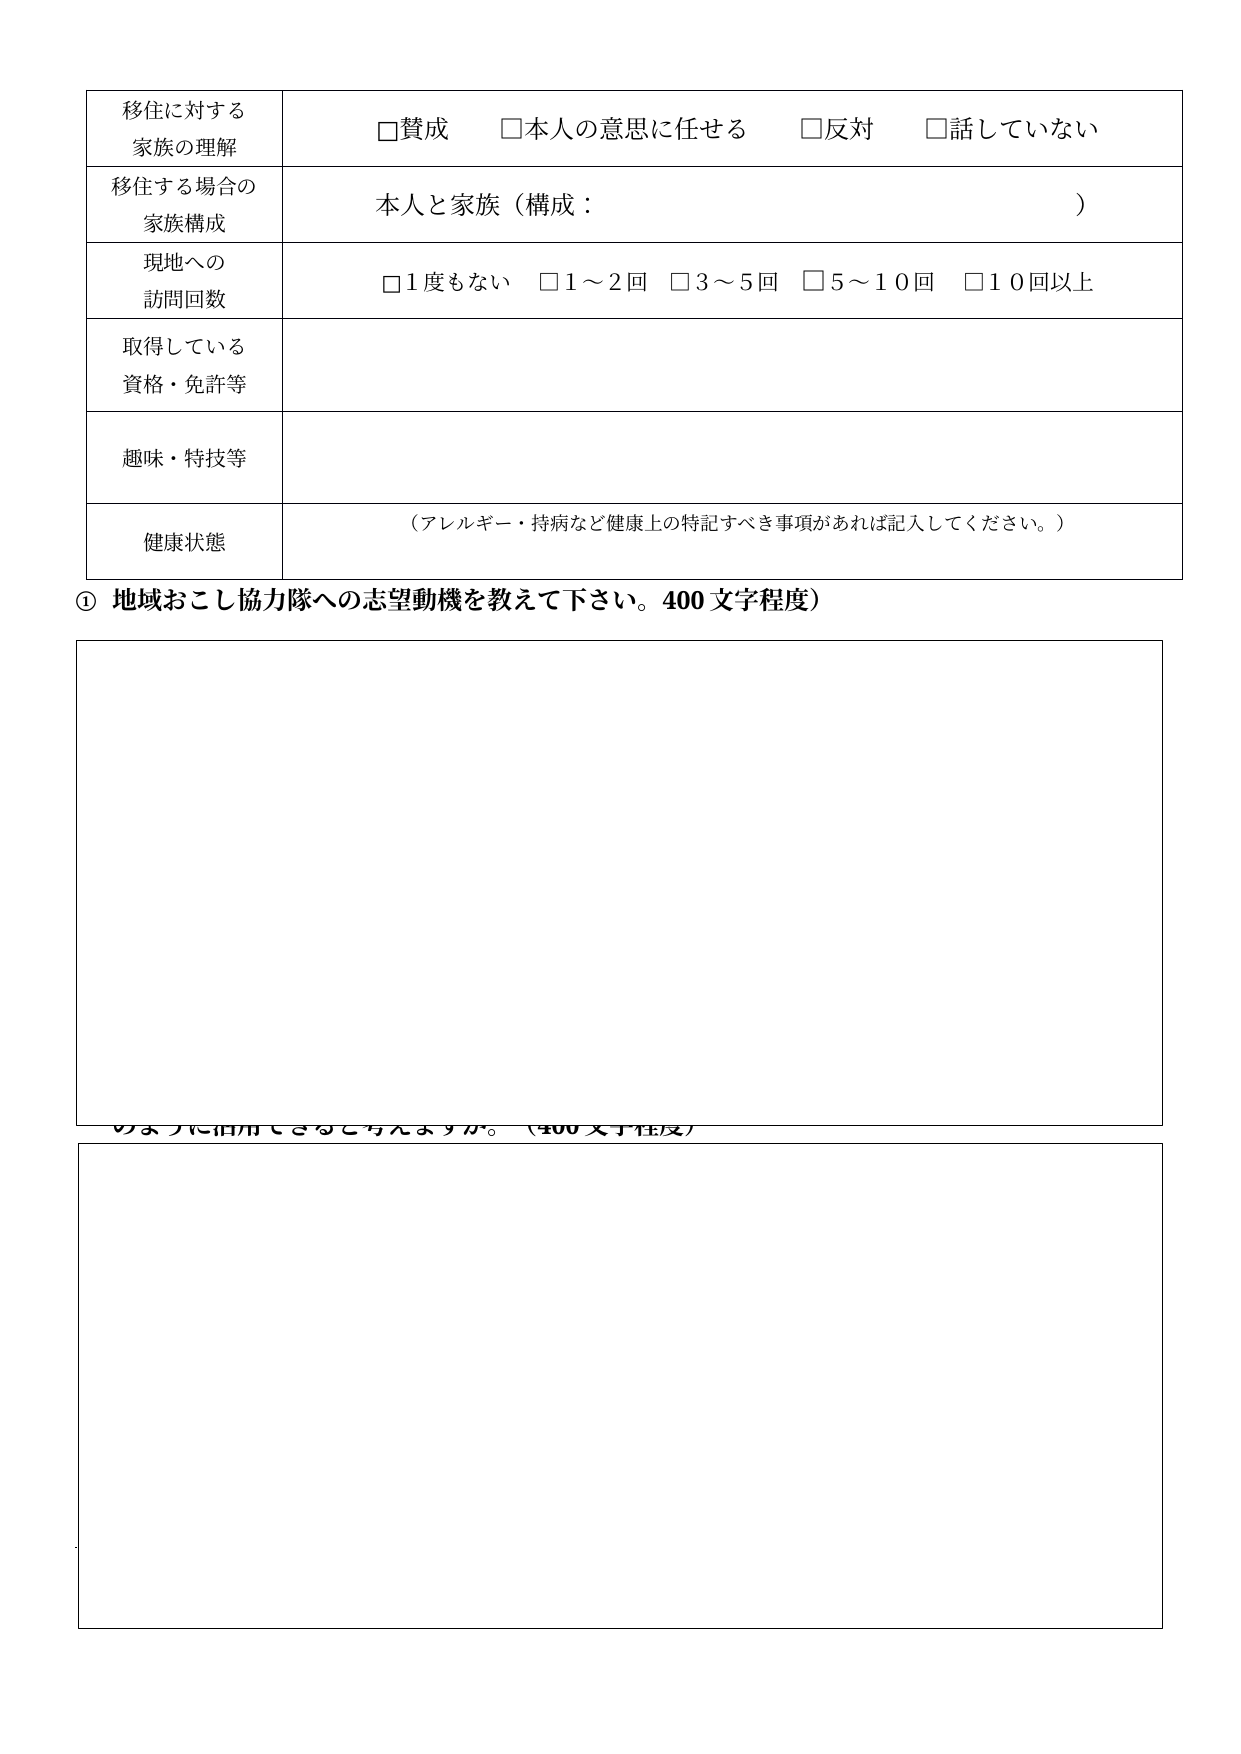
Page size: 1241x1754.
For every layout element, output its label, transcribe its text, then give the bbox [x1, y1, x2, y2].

list 地域おこし協力隊への志望動機を教えて下さい。400文字程度） [75, 580, 1165, 692]
table_cell □賛成 □本人の意思に任せる □反対 □話していない [283, 91, 1182, 166]
table_cell □１度もない □１～２回 □３～５回 □５～１０回 □１０回以上 [283, 243, 1182, 318]
table_cell （アレルギー・持病など健康上の特記すべき事項があれば記入してください。） [283, 504, 1182, 579]
table_cell 趣味・特技等 [87, 412, 282, 503]
table_cell 現地への 訪問回数 [87, 243, 282, 318]
table_cell 移住に対する 家族の理解 [87, 91, 282, 166]
list これまであなたが培ってきた技術や経験または個性は、今回募集している活動内容に対してどのように活用できると考えますか。（400文字程度） [75, 1067, 1165, 1142]
table_cell [283, 412, 1182, 503]
table_cell 健康状態 [87, 504, 282, 579]
table_cell 移住する場合の 家族構成 [87, 167, 282, 242]
table_cell [283, 319, 1182, 411]
table_cell 本人と家族（構成： ） [283, 167, 1182, 242]
table_cell 取得している 資格・免許等 [87, 319, 282, 411]
